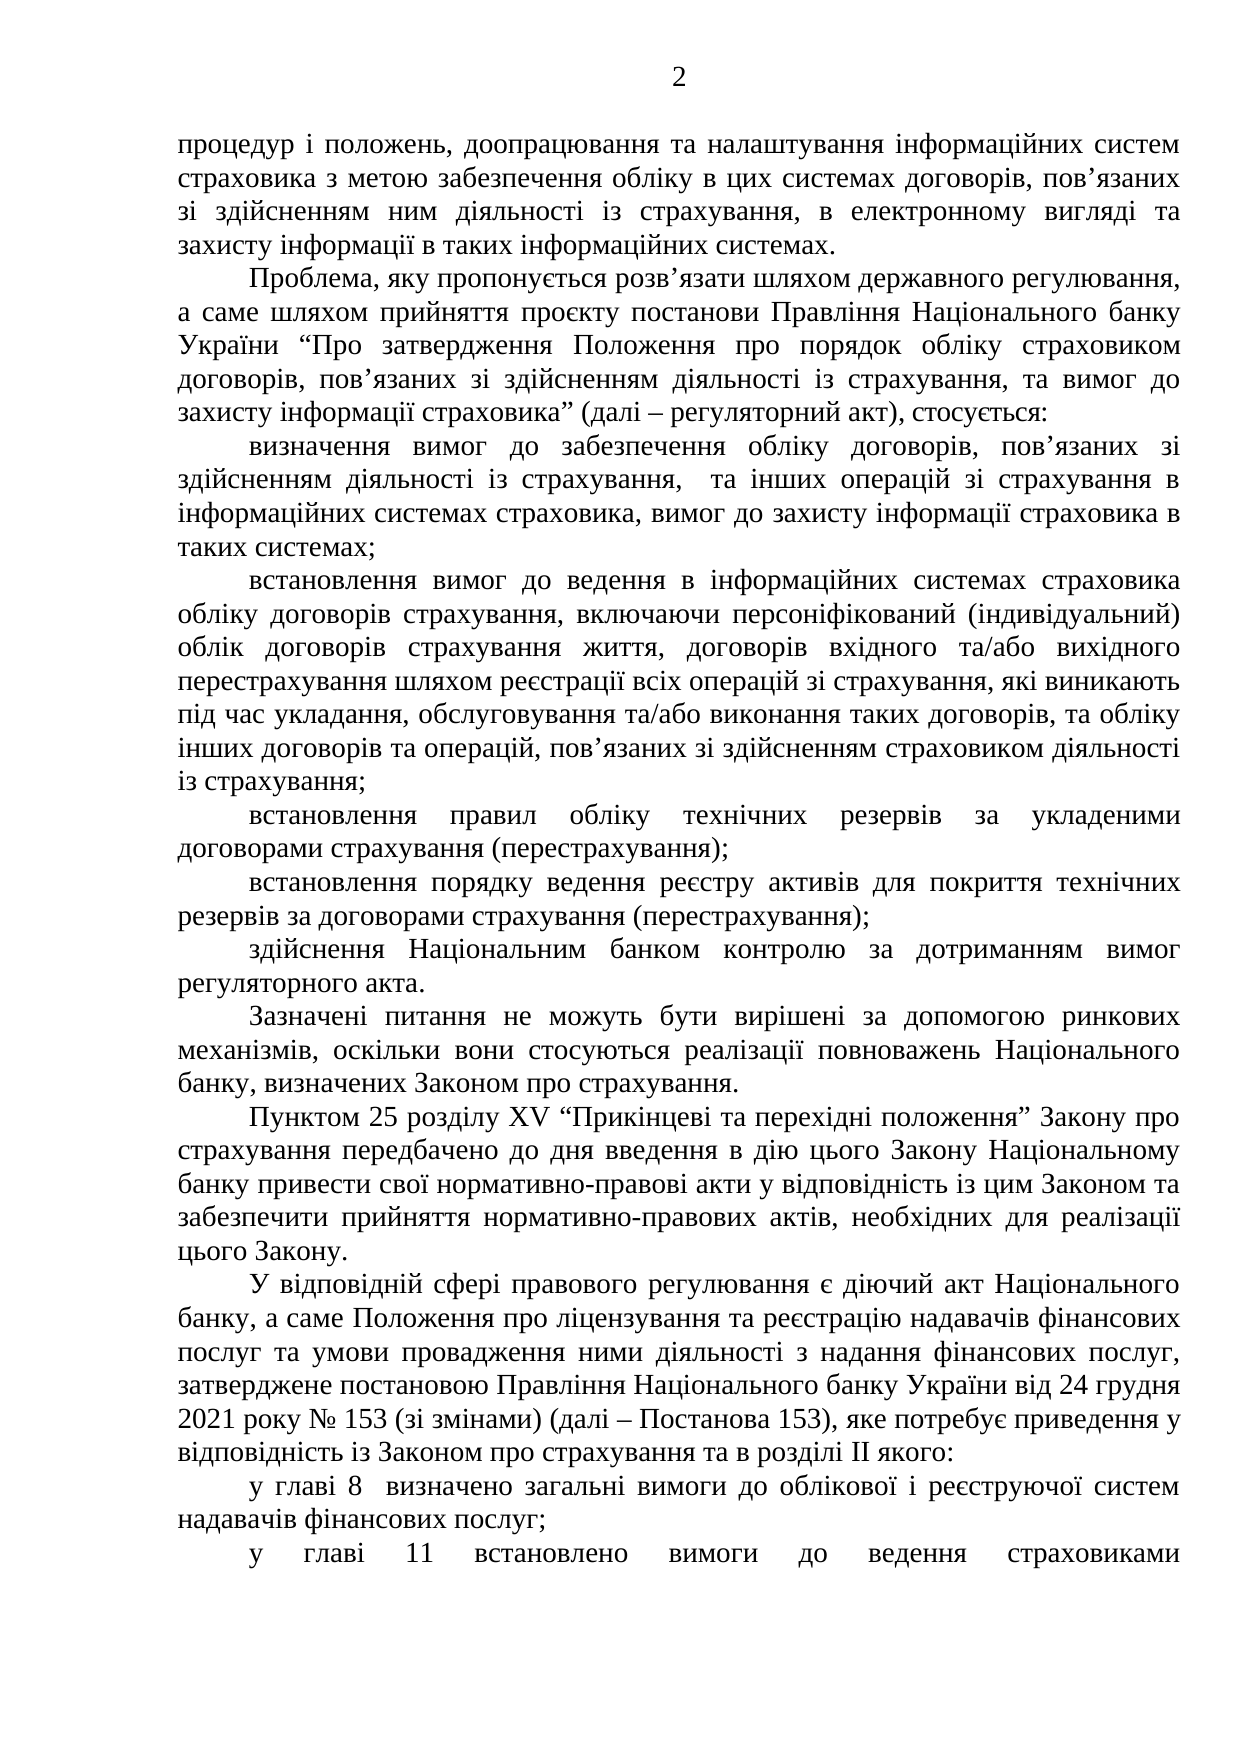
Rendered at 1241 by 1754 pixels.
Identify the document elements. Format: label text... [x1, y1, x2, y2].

text визначення вимог до забезпечення обліку договорів, пов’язаних зі здійсненням діяльності із страхування, та інших операцій зі страхування в інформаційних системах страховика, вимог до захисту інформації страховика в таких системах; [177, 428, 1181, 562]
text Проблема, яку пропонується розв’язати шляхом державного регулювання, а саме шляхом прийняття проєкту постанови Правління Національного банку України “Про затвердження Положення про порядок обліку страховиком договорів, пов’язаних зі здійсненням діяльності із страхування, та вимог до захисту інформації страховика” (далі – регуляторний акт), стосується: [177, 260, 1181, 428]
text Зазначені питання не можуть бути вирішені за допомогою ринкових механізмів, оскільки вони стосуються реалізації повноважень Національного банку, визначених Законом про страхування. [177, 998, 1181, 1099]
text встановлення вимог до ведення в інформаційних системах страховика обліку договорів страхування, включаючи персоніфікований (індивідуальний) облік договорів страхування життя, договорів вхідного та/або вихідного перестрахування шляхом реєстрації всіх операцій зі страхування, які виникають під час укладання, обслуговування та/або виконання таких договорів, та обліку інших договорів та операцій, пов’язаних зі здійсненням страховиком діяльності із страхування; [177, 562, 1181, 797]
text У відповідній сфері правового регулювання є діючий акт Національного банку, а саме Положення про ліцензування та реєстрацію надавачів фінансових послуг та умови провадження ними діяльності з надання фінансових послуг, затверджене постановою Правління Національного банку України від 24 грудня 2021 року № 153 (зі змінами) (далі – Постанова 153), яке потребує приведення у відповідність із Законом про страхування та в розділі II якого: [177, 1267, 1181, 1468]
text у главі 8 визначено загальні вимоги до облікової і реєструючої систем надавачів фінансових послуг; [177, 1468, 1181, 1535]
text встановлення порядку ведення реєстру активів для покриття технічних резервів за договорами страхування (перестрахування); [177, 864, 1181, 931]
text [177, 1535, 1181, 1568]
text Пунктом 25 розділу XV “Прикінцеві та перехідні положення” Закону про страхування передбачено до дня введення в дію цього Закону Національному банку привести свої нормативно-правові акти у відповідність із цим Законом та забезпечити прийняття нормативно-правових актів, необхідних для реалізації цього Закону. [177, 1099, 1181, 1267]
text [177, 126, 1181, 260]
text встановлення правил обліку технічних резервів за укладеними договорами страхування (перестрахування); [177, 797, 1181, 864]
text здійснення Національним банком контролю за дотриманням вимог регуляторного акта. [177, 931, 1181, 998]
